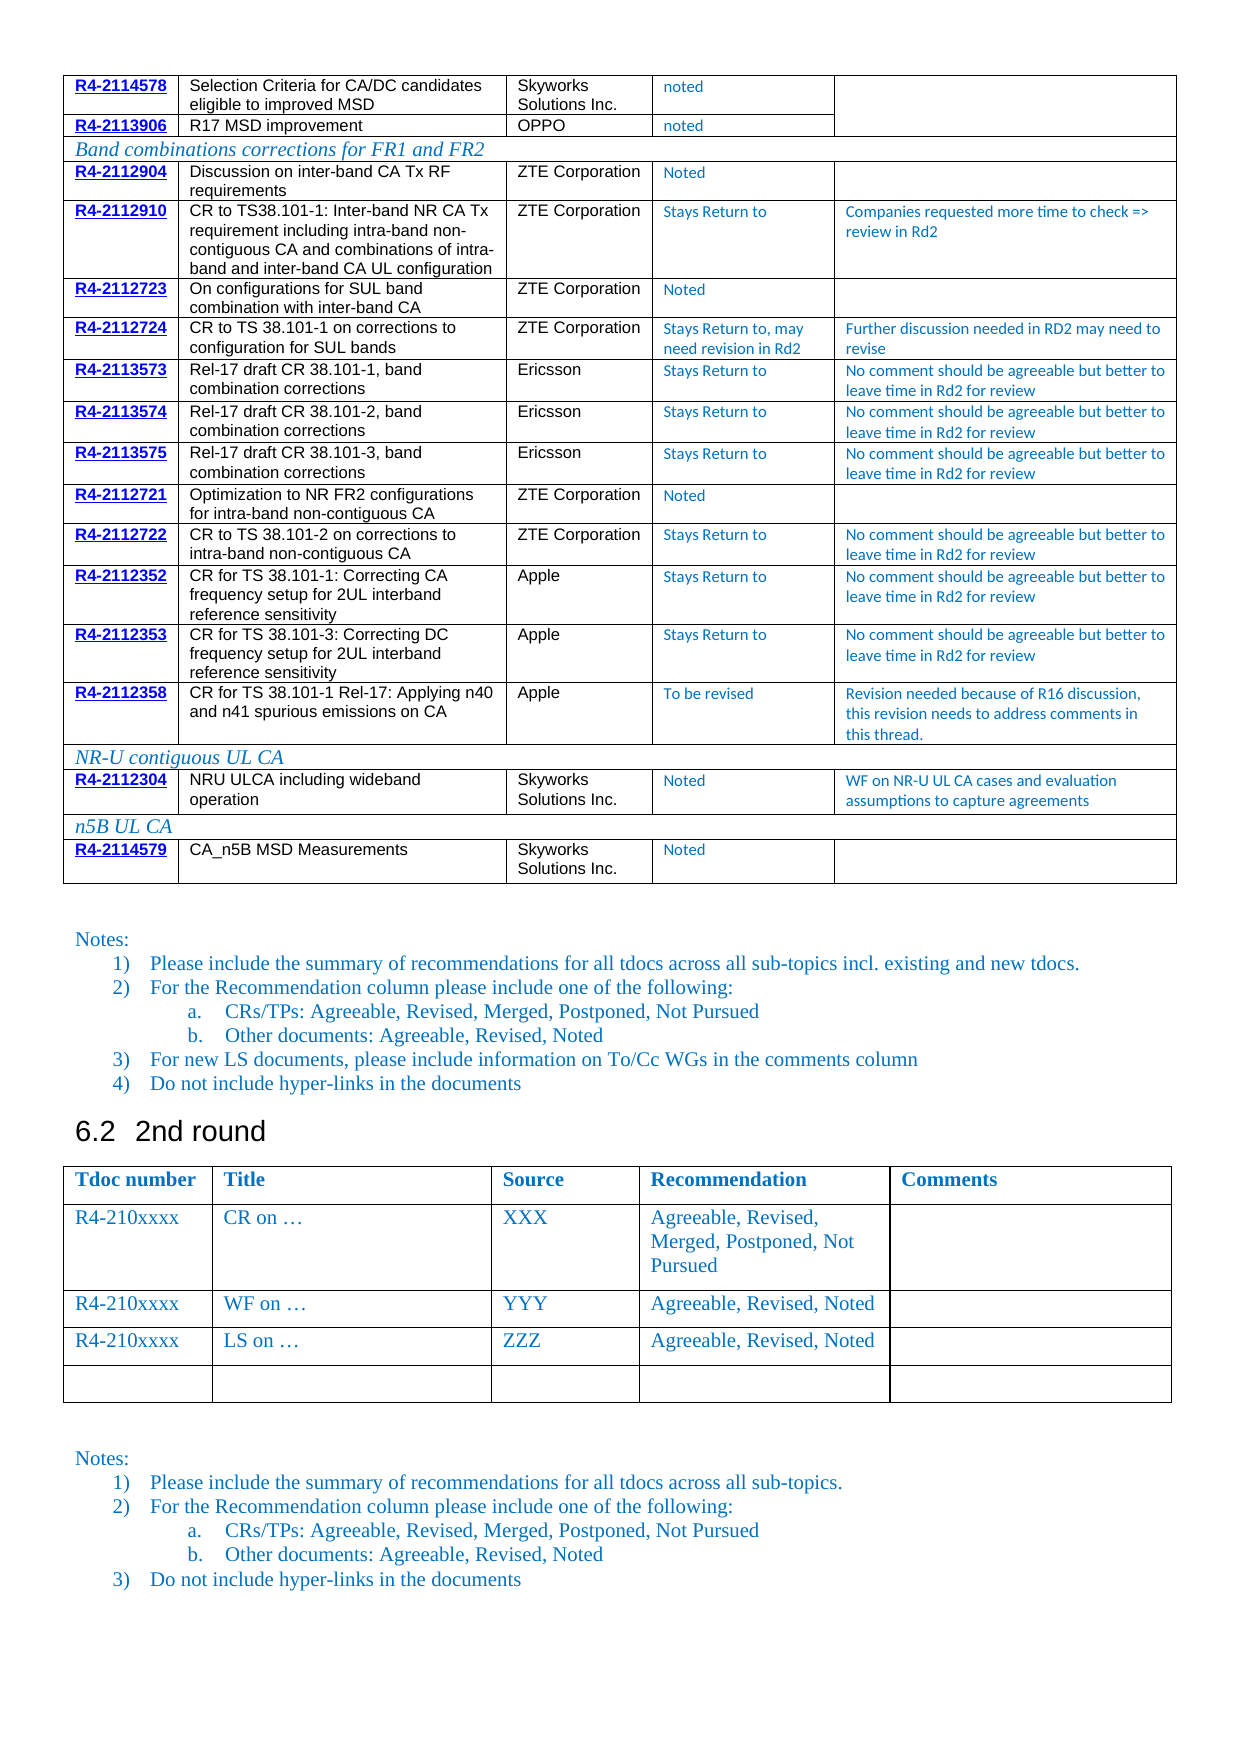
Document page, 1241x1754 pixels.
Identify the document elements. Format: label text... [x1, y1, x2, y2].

table_header Recommendation [640, 1167, 889, 1204]
list For the Recommendation column please include one of the following: [112, 1494, 1165, 1518]
table_cell On configurations for SUL band combination with inter-band CA [179, 279, 506, 317]
table_cell No comment should be agreeable but better to leave time in Rd2 for review [835, 360, 1176, 401]
table_cell CR on … [213, 1205, 491, 1289]
table_cell noted [653, 76, 834, 114]
table_cell OPPO [507, 115, 652, 136]
table_cell CA_n5B MSD Measurements [179, 840, 506, 883]
table_cell Noted [653, 770, 834, 813]
table_cell Noted [653, 485, 834, 523]
table_cell No comment should be agreeable but better to leave time in Rd2 for review [835, 566, 1176, 623]
table_cell Ericsson [507, 443, 652, 484]
table_cell Rel-17 draft CR 38.101-1, band combination corrections [179, 360, 506, 401]
table_cell R4-2112724 [64, 318, 178, 359]
table_cell [492, 1366, 639, 1402]
table_cell Ericsson [507, 402, 652, 442]
table_cell No comment should be agreeable but better to leave time in Rd2 for review [835, 524, 1176, 565]
table_cell ZTE Corporation [507, 279, 652, 317]
table_cell CR for TS 38.101-3: Correcting DC frequency setup for 2UL interband reference sensitivity [179, 625, 506, 682]
table_cell Stays Return to [653, 201, 834, 278]
subtitle 2nd round [75, 1114, 1165, 1147]
table_cell Stays Return to [653, 524, 834, 565]
table_cell Stays Return to, may need revision in Rd2 [653, 318, 834, 359]
table_cell Rel-17 draft CR 38.101-2, band combination corrections [179, 402, 506, 442]
table_cell ZTE Corporation [507, 485, 652, 523]
table_cell [64, 1366, 212, 1402]
list Please include the summary of recommendations for all tdocs across all sub-topics. [112, 1470, 1165, 1494]
table_cell Companies requested more time to check => review in Rd2 [835, 201, 1176, 278]
list For the Recommendation column please include one of the following: [112, 975, 1165, 999]
table_cell ZTE Corporation [507, 201, 652, 278]
table_cell Noted [653, 162, 834, 200]
table_cell Revision needed because of R16 discussion, this revision needs to address comments in this thread. [835, 683, 1176, 744]
table_cell LS on … [213, 1328, 491, 1365]
table_header Comments [891, 1167, 1171, 1204]
table_cell Apple [507, 566, 652, 623]
table_cell R4-2112304 [64, 770, 178, 813]
table_cell Rel-17 draft CR 38.101-3, band combination corrections [179, 443, 506, 484]
table_cell [640, 1366, 889, 1402]
table_cell Optimization to NR FR2 configurations for intra-band non-contiguous CA [179, 485, 506, 523]
table_cell R4-2114578 [64, 76, 178, 114]
table_cell R4-2112723 [64, 279, 178, 317]
list Please include the summary of recommendations for all tdocs across all sub-topics incl. existing and new tdocs. [112, 951, 1165, 975]
table_cell Stays Return to [653, 443, 834, 484]
table_cell CR to TS 38.101-2 on corrections to intra-band non-contiguous CA [179, 524, 506, 565]
table_cell ZTE Corporation [507, 524, 652, 565]
list CRs/TPs: Agreeable, Revised, Merged, Postponed, Not Pursued [187, 999, 1165, 1023]
text Notes: [75, 1446, 1165, 1470]
table_cell ZTE Corporation [507, 318, 652, 359]
table_cell noted [653, 115, 834, 136]
table_cell R17 MSD improvement [179, 115, 506, 136]
table_cell n5B UL CA [64, 815, 1176, 838]
table_cell R4-210xxxx [64, 1328, 212, 1365]
table_cell No comment should be agreeable but better to leave time in Rd2 for review [835, 625, 1176, 682]
table_cell Discussion on inter-band CA Tx RF requirements [179, 162, 506, 200]
table_cell CR to TS38.101-1: Inter-band NR CA Tx requirement including intra-band non-contiguous CA and combinations of intra-band and inter-band CA UL configuration [179, 201, 506, 278]
table_cell Noted [653, 279, 834, 317]
list Do not include hyper-links in the documents [112, 1071, 1165, 1095]
table_header Source [492, 1167, 639, 1204]
table_cell R4-210xxxx [64, 1291, 212, 1327]
table_cell [835, 485, 1176, 523]
table_cell R4-2113573 [64, 360, 178, 401]
table_cell Skyworks Solutions Inc. [507, 770, 652, 813]
list For new LS documents, please include information on To/Cc WGs in the comments column [112, 1047, 1165, 1071]
table_cell [835, 840, 1176, 883]
table_cell Stays Return to [653, 360, 834, 401]
table_cell ZTE Corporation [507, 162, 652, 200]
table_header Title [213, 1167, 491, 1204]
table_cell R4-2112721 [64, 485, 178, 523]
table_cell [891, 1328, 1171, 1365]
table_cell R4-2112910 [64, 201, 178, 278]
table_cell Further discussion needed in RD2 may need to revise [835, 318, 1176, 359]
list Other documents: Agreeable, Revised, Noted [187, 1542, 1165, 1566]
table_cell Stays Return to [653, 566, 834, 623]
table_cell Stays Return to [653, 402, 834, 442]
table_cell No comment should be agreeable but better to leave time in Rd2 for review [835, 443, 1176, 484]
table_cell R4-2112353 [64, 625, 178, 682]
text Notes: [75, 927, 1165, 951]
list CRs/TPs: Agreeable, Revised, Merged, Postponed, Not Pursued [187, 1518, 1165, 1542]
table_cell [835, 279, 1176, 317]
table_cell Noted [653, 840, 834, 883]
table_cell Selection Criteria for CA/DC candidates eligible to improved MSD [179, 76, 506, 114]
table_cell R4-2112722 [64, 524, 178, 565]
table_header Tdoc number [64, 1167, 212, 1204]
table_cell Ericsson [507, 360, 652, 401]
table_cell YYY [492, 1291, 639, 1327]
table_cell Skyworks Solutions Inc. [507, 840, 652, 883]
table_cell CR to TS 38.101-1 on corrections to configuration for SUL bands [179, 318, 506, 359]
table_cell R4-2112358 [64, 683, 178, 744]
table_cell ZZZ [492, 1328, 639, 1365]
table_cell Apple [507, 683, 652, 744]
table_cell R4-2113906 [64, 115, 178, 136]
table_cell NRU ULCA including wideband operation [179, 770, 506, 813]
list Other documents: Agreeable, Revised, Noted [187, 1023, 1165, 1047]
table_cell R4-2112352 [64, 566, 178, 623]
table_cell Skyworks Solutions Inc. [507, 76, 652, 114]
table_cell [835, 162, 1176, 200]
table_cell No comment should be agreeable but better to leave time in Rd2 for review [835, 402, 1176, 442]
table_cell Agreeable, Revised, Noted [640, 1328, 889, 1365]
table_cell To be revised [653, 683, 834, 744]
table_cell [213, 1366, 491, 1402]
table_cell CR for TS 38.101-1 Rel-17: Applying n40 and n41 spurious emissions on CA [179, 683, 506, 744]
table_cell R4-2113575 [64, 443, 178, 484]
table_cell WF on … [213, 1291, 491, 1327]
table_cell XXX [492, 1205, 639, 1289]
table_cell R4-210xxxx [64, 1205, 212, 1289]
table_cell R4-2112904 [64, 162, 178, 200]
table_cell R4-2113574 [64, 402, 178, 442]
table_cell [891, 1291, 1171, 1327]
table_cell Agreeable, Revised, Merged, Postponed, Not Pursued [640, 1205, 889, 1289]
table_cell CR for TS 38.101-1: Correcting CA frequency setup for 2UL interband reference sensitivity [179, 566, 506, 623]
table_cell [891, 1205, 1171, 1289]
table_cell WF on NR-U UL CA cases and evaluation assumptions to capture agreements [835, 770, 1176, 813]
table_cell Band combinations corrections for FR1 and FR2 [64, 137, 1176, 161]
table_cell Stays Return to [653, 625, 834, 682]
table_cell R4-2114579 [64, 840, 178, 883]
list Do not include hyper-links in the documents [112, 1566, 1165, 1591]
table_cell Apple [507, 625, 652, 682]
table_cell Agreeable, Revised, Noted [640, 1291, 889, 1327]
table_cell [891, 1366, 1171, 1402]
table_cell NR-U contiguous UL CA [64, 745, 1176, 769]
